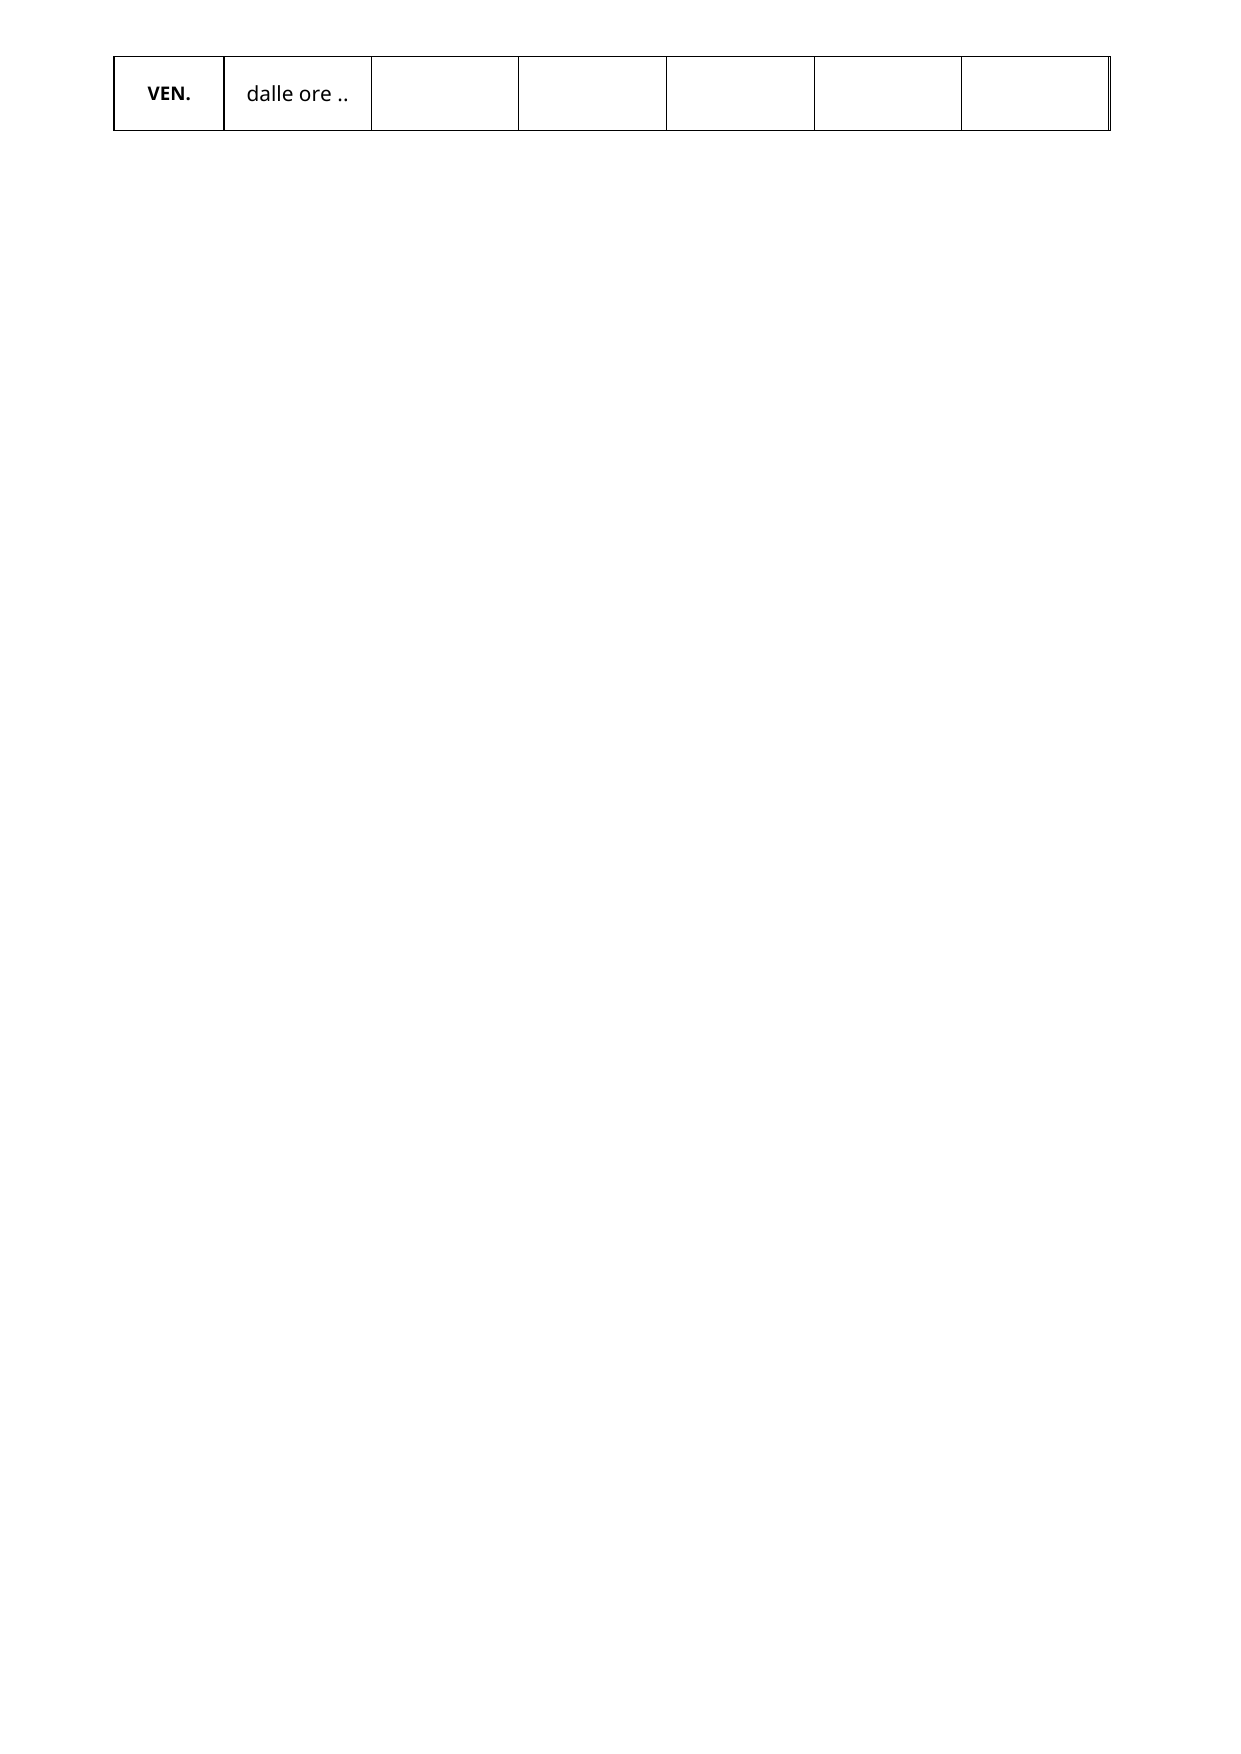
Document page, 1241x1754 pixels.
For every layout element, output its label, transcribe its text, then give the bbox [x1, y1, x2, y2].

table_cell VEN. [115, 57, 223, 130]
table_cell [519, 57, 666, 130]
table_cell [815, 57, 961, 130]
table_cell [962, 57, 1108, 130]
table_cell dalle ore .. [225, 57, 371, 130]
table_cell [372, 57, 518, 130]
table_cell [667, 57, 814, 130]
